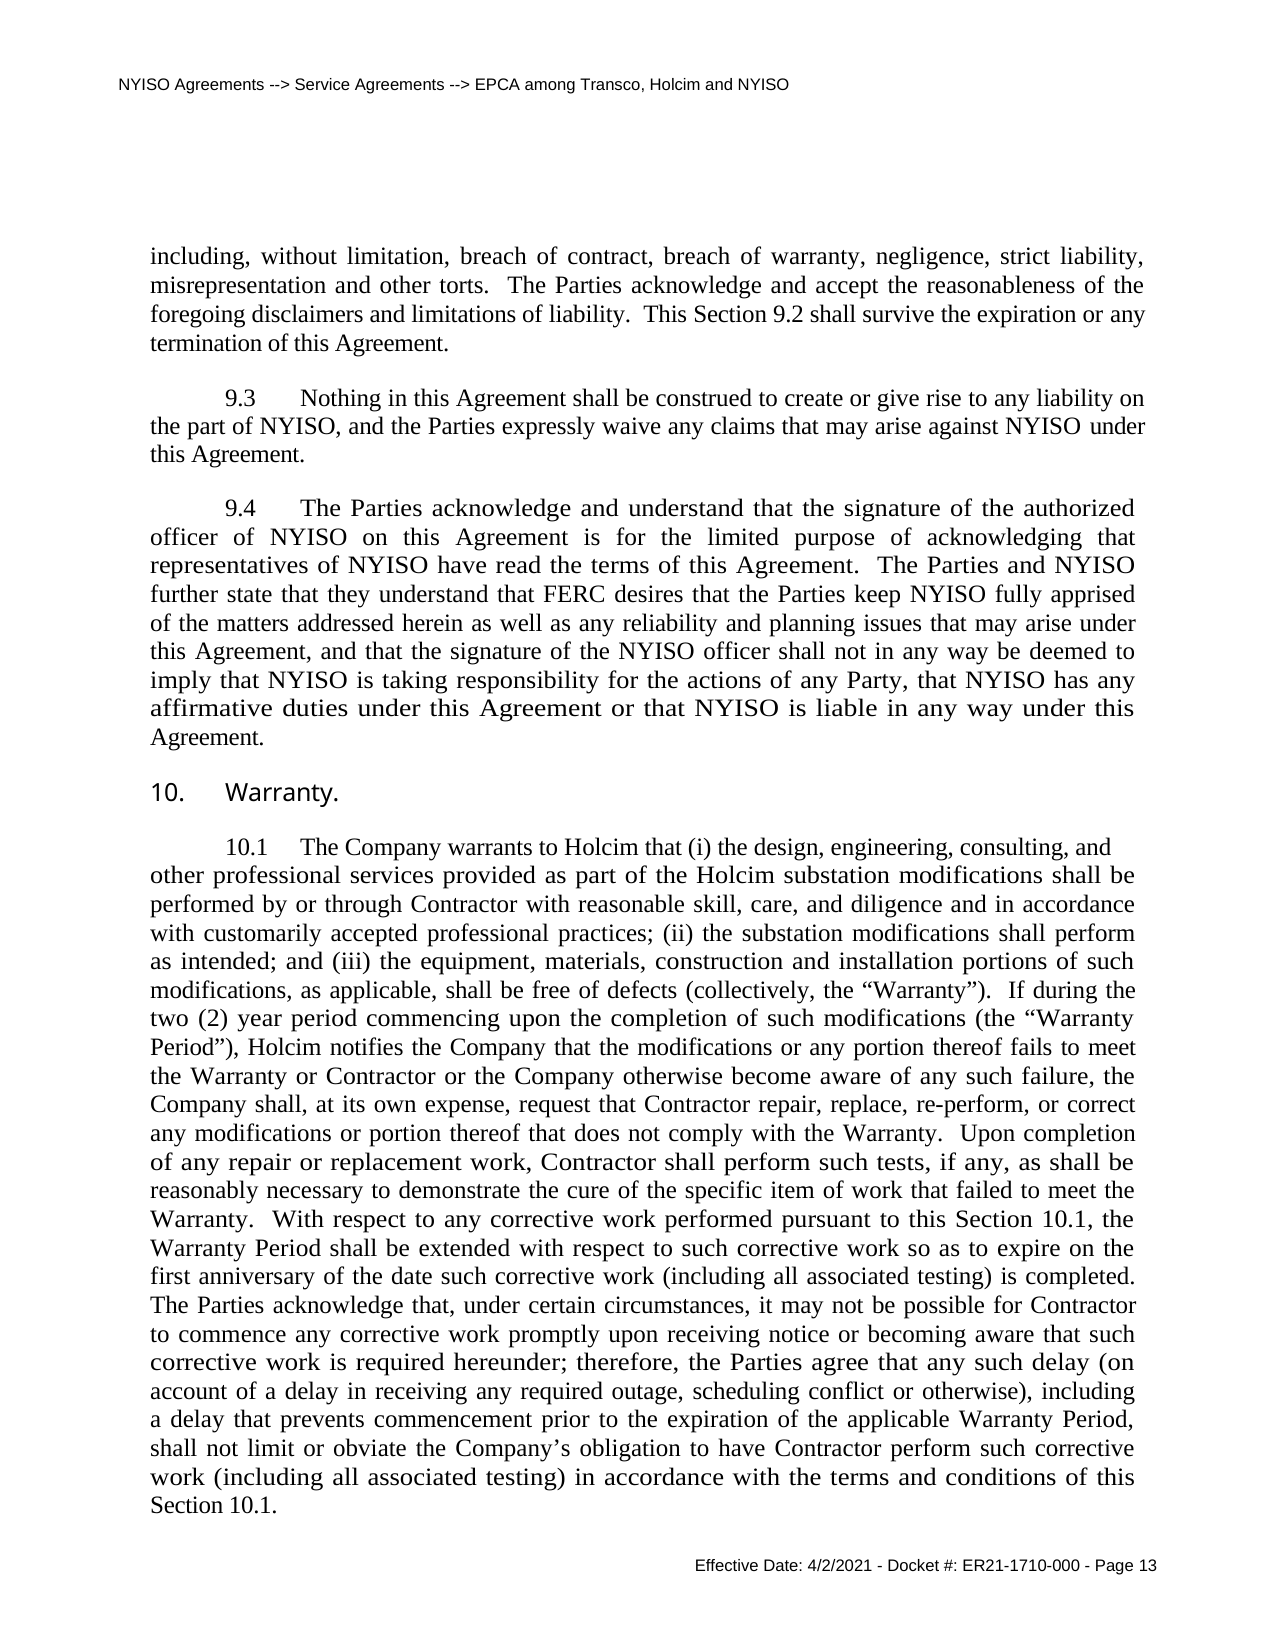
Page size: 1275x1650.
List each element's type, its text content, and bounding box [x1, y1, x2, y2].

text other professional services provided as part of the Holcim substation modifications shall be performed by or through Contractor with reasonable skill, care, and diligence and in accordance with customarily accepted professional practices; (ii) the substation modifications shall perform as intended; and (iii) the equipment, materials, construction and installation portions of such modifications, as applicable, shall be free of defects (collectively, the “Warranty”). If during the two (2) year period commencing upon the completion of such modifications (the “Warranty Period”), Holcim notifies the Company that the modifications or any portion thereof fails to meet the Warranty or Contractor or the Company otherwise become aware of any such failure, the Company shall, at its own expense, request that Contractor repair, replace, re-perform, or correct any modifications or portion thereof that does not comply with the Warranty. Upon completion of any repair or replacement work, Contractor shall perform such tests, if any, as shall be reasonably necessary to demonstrate the cure of the specific item of work that failed to meet the Warranty. With respect to any corrective work performed pursuant to this Section 10.1, the Warranty Period shall be extended with respect to such corrective work so as to expire on the first anniversary of the date such corrective work (including all associated testing) is completed. The Parties acknowledge that, under certain circumstances, it may not be possible for Contractor to commence any corrective work promptly upon receiving notice or becoming aware that such corrective work is required hereunder; therefore, the Parties agree that any such delay (on account of a delay in receiving any required outage, scheduling conflict or otherwise), including a delay that prevents commencement prior to the expiration of the applicable Warranty Period, shall not limit or obviate the Company’s obligation to have Contractor perform such corrective work (including all associated testing) in accordance with the terms and conditions of this Section 10.1. [150, 861, 1145, 1519]
text including, without limitation, breach of contract, breach of warranty, negligence, strict liability, misrepresentation and other torts. The Parties acknowledge and accept the reasonableness of the foregoing disclaimers and limitations of liability. This Section 9.2 shall survive the expiration or any termination of this Agreement. [150, 241, 1145, 357]
text 9.4 The Parties acknowledge and understand that the signature of the authorized officer of NYISO on this Agreement is for the limited purpose of acknowledging that representatives of NYISO have read the terms of this Agreement. The Parties and NYISO further state that they understand that FERC desires that the Parties keep NYISO fully apprised of the matters addressed herein as well as any reliability and planning issues that may arise under this Agreement, and that the signature of the NYISO officer shall not in any way be deemed to imply that NYISO is taking responsibility for the actions of any Party, that NYISO has any affirmative duties under this Agreement or that NYISO is liable in any way under this Agreement. [150, 493, 1145, 751]
text 10.1 The Company warrants to Holcim that (i) the design, engineering, consulting, and [150, 832, 1275, 861]
text 10. Warranty. [150, 779, 1275, 807]
text 9.3 Nothing in this Agreement shall be construed to create or give rise to any liability on the part of NYISO, and the Parties expressly waive any claims that may arise against NYISO under this Agreement. [150, 383, 1145, 468]
